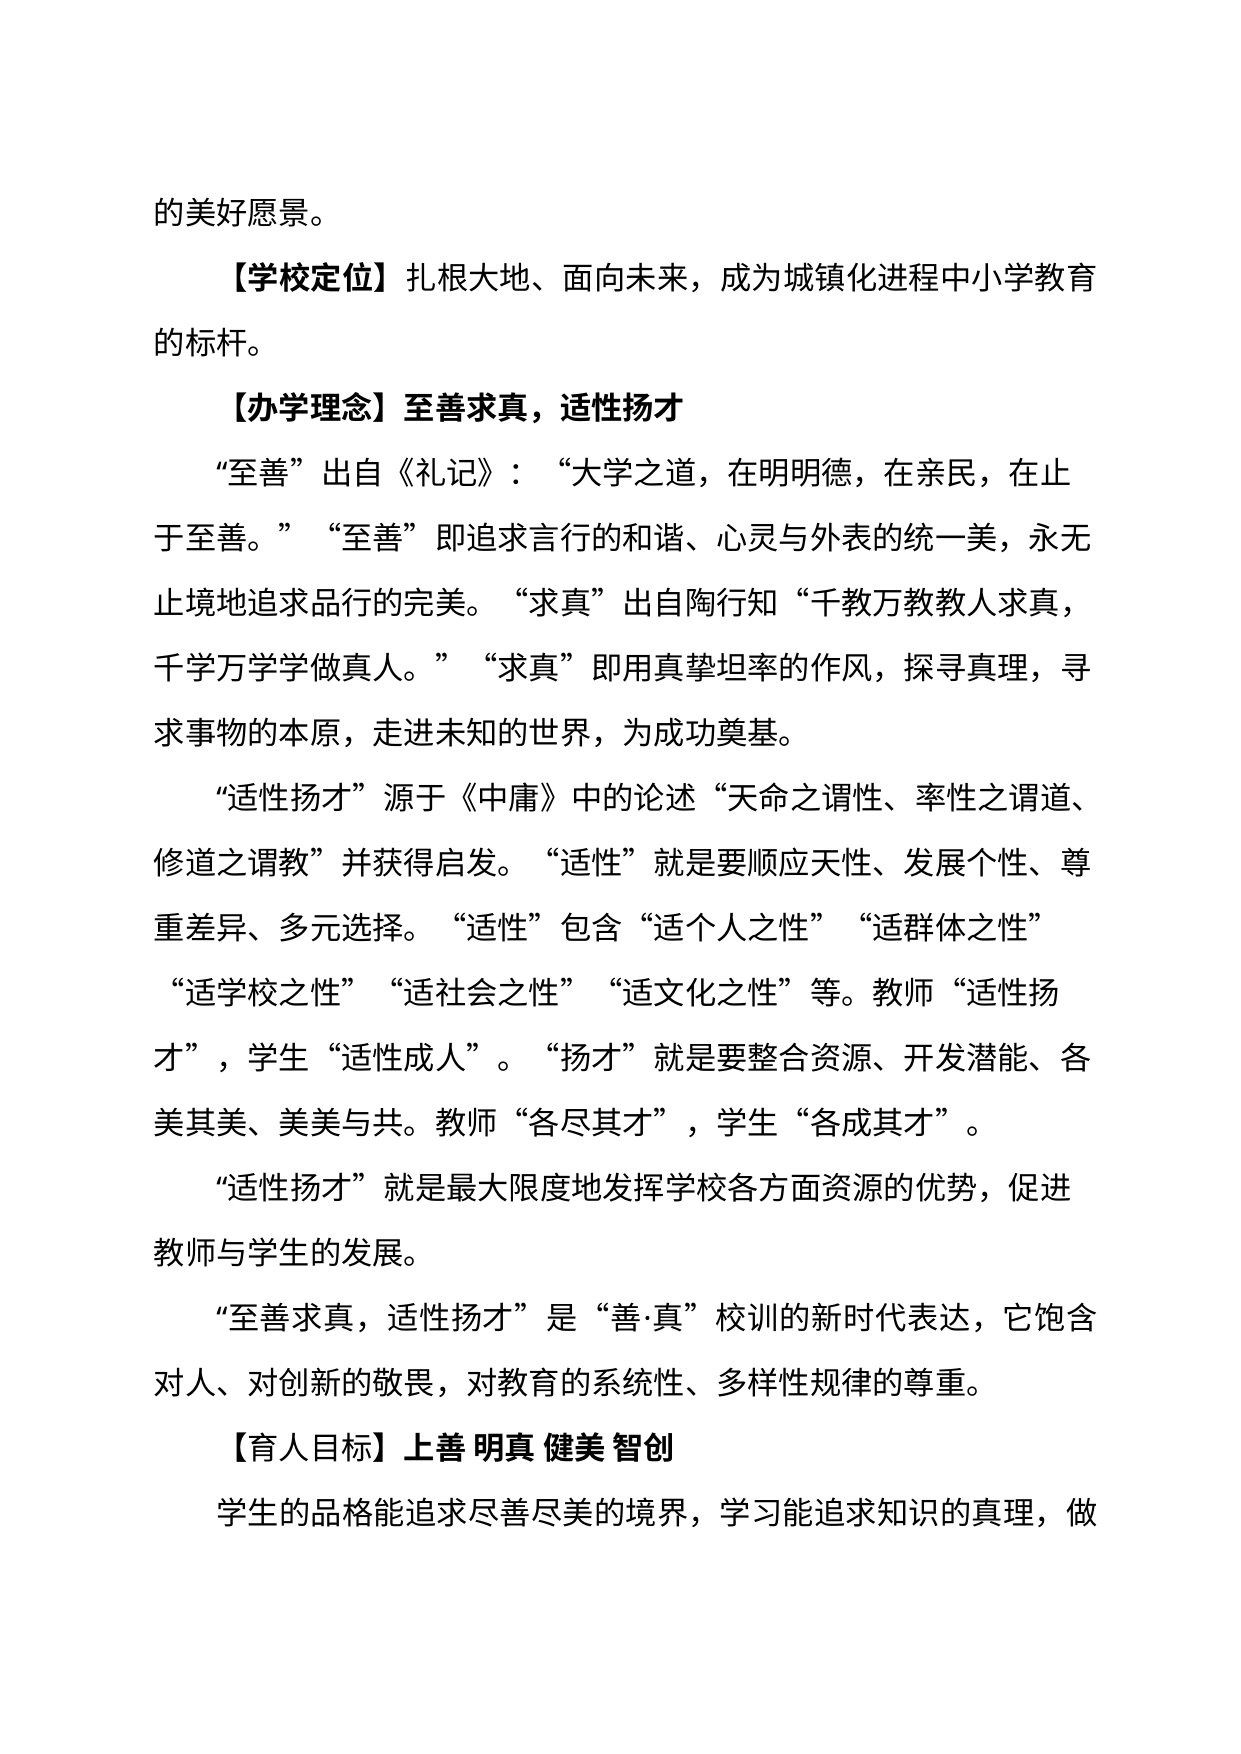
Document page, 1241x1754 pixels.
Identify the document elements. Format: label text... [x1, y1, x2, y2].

text “至善求真，适性扬才”是“善·真”校训的新时代表达，它饱含对人、对创新的敬畏，对教育的系统性、多样性规律的尊重。 [153, 1283, 1098, 1413]
text “至善”出自《礼记》：“大学之道，在明明德，在亲民，在止于至善。”“至善”即追求言行的和谐、心灵与外表的统一美，永无止境地追求品行的完美。“求真”出自陶行知“千教万教教人求真，千学万学学做真人。”“求真”即用真挚坦率的作风，探寻真理，寻求事物的本原，走进未知的世界，为成功奠基。 [153, 438, 1098, 763]
text “适性扬才”源于《中庸》中的论述“天命之谓性、率性之谓道、修道之谓教”并获得启发。“适性”就是要顺应天性、发展个性、尊重差异、多元选择。“适性”包含“适个人之性”“适群体之性”“适学校之性”“适社会之性”“适文化之性”等。教师“适性扬才”，学生“适性成人”。“扬才”就是要整合资源、开发潜能、各美其美、美美与共。教师“各尽其才”，学生“各成其才”。 [153, 763, 1098, 1153]
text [153, 178, 1098, 243]
text “适性扬才”就是最大限度地发挥学校各方面资源的优势，促进教师与学生的发展。 [153, 1153, 1098, 1283]
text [153, 1478, 1098, 1543]
text 【学校定位】扎根大地、面向未来，成为城镇化进程中小学教育的标杆。 [153, 243, 1098, 373]
text 【办学理念】至善求真，适性扬才 [153, 373, 1098, 438]
text 【育人目标】上善 明真 健美 智创 [153, 1413, 1098, 1478]
